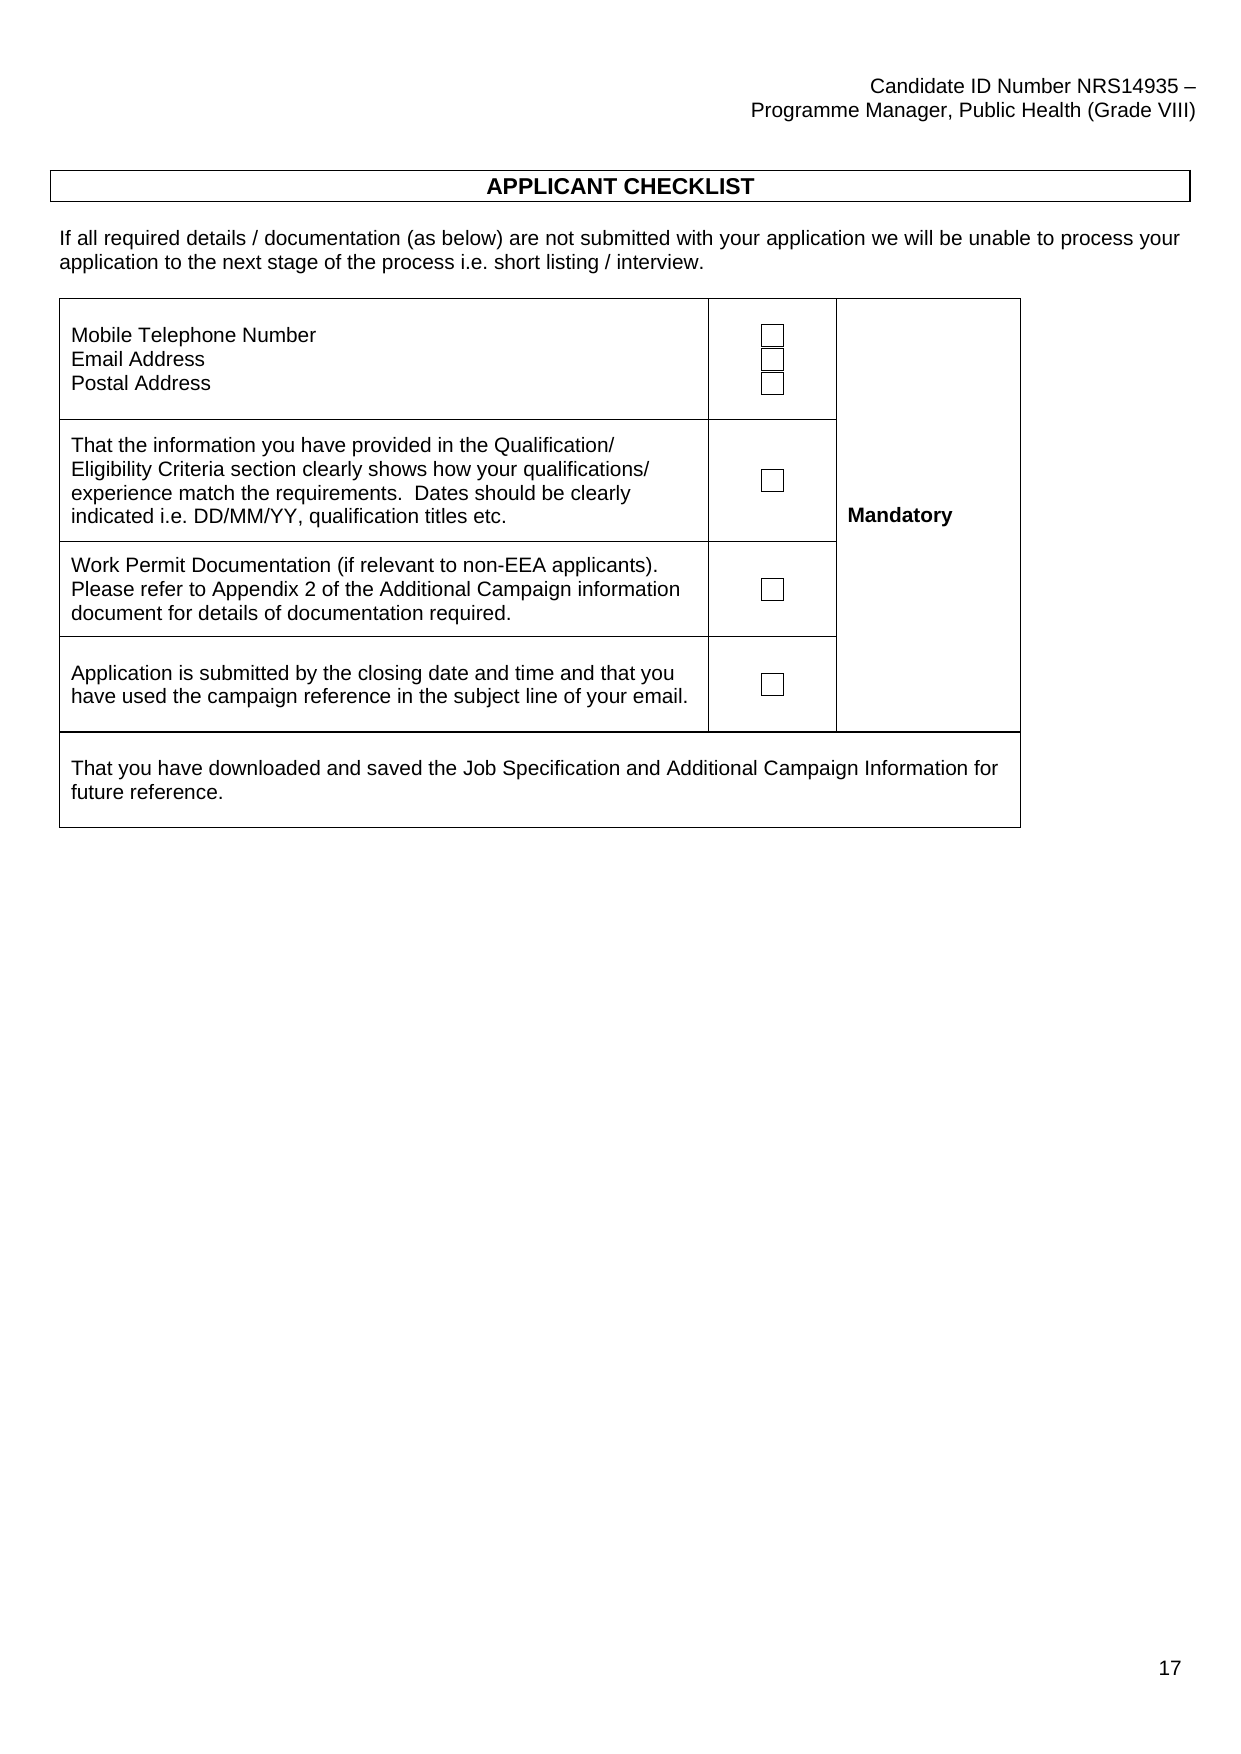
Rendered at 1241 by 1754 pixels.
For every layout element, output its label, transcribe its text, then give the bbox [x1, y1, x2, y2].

table_cell [709, 420, 836, 541]
table_header Mandatory [837, 299, 1020, 731]
table_cell [709, 542, 836, 636]
table_header [709, 299, 836, 419]
table_cell That the information you have provided in the Qualification/ Eligibility Criteria section clearly shows how your qualifications/ experience match the requirements. Dates should be clearly indicated i.e. DD/MM/YY, qualification titles etc. [60, 420, 708, 541]
table_cell That you have downloaded and saved the Job Specification and Additional Campaign Information for future reference. [60, 733, 1020, 827]
table_cell [709, 637, 836, 731]
table_cell Application is submitted by the closing date and time and that you have used the campaign reference in the subject line of your email. [60, 637, 708, 731]
table_header Mobile Telephone Number Email Address Postal Address [60, 299, 708, 419]
table_cell Work Permit Documentation (if relevant to non-EEA applicants). Please refer to Appendix 2 of the Additional Campaign information document for details of documentation required. [60, 542, 708, 636]
subtitle APPLICANT CHECKLIST [51, 171, 1189, 201]
text If all required details / documentation (as below) are not submitted with your application we will be unable to process your application to the next stage of the process i.e. short listing / interview. [59, 226, 1181, 274]
